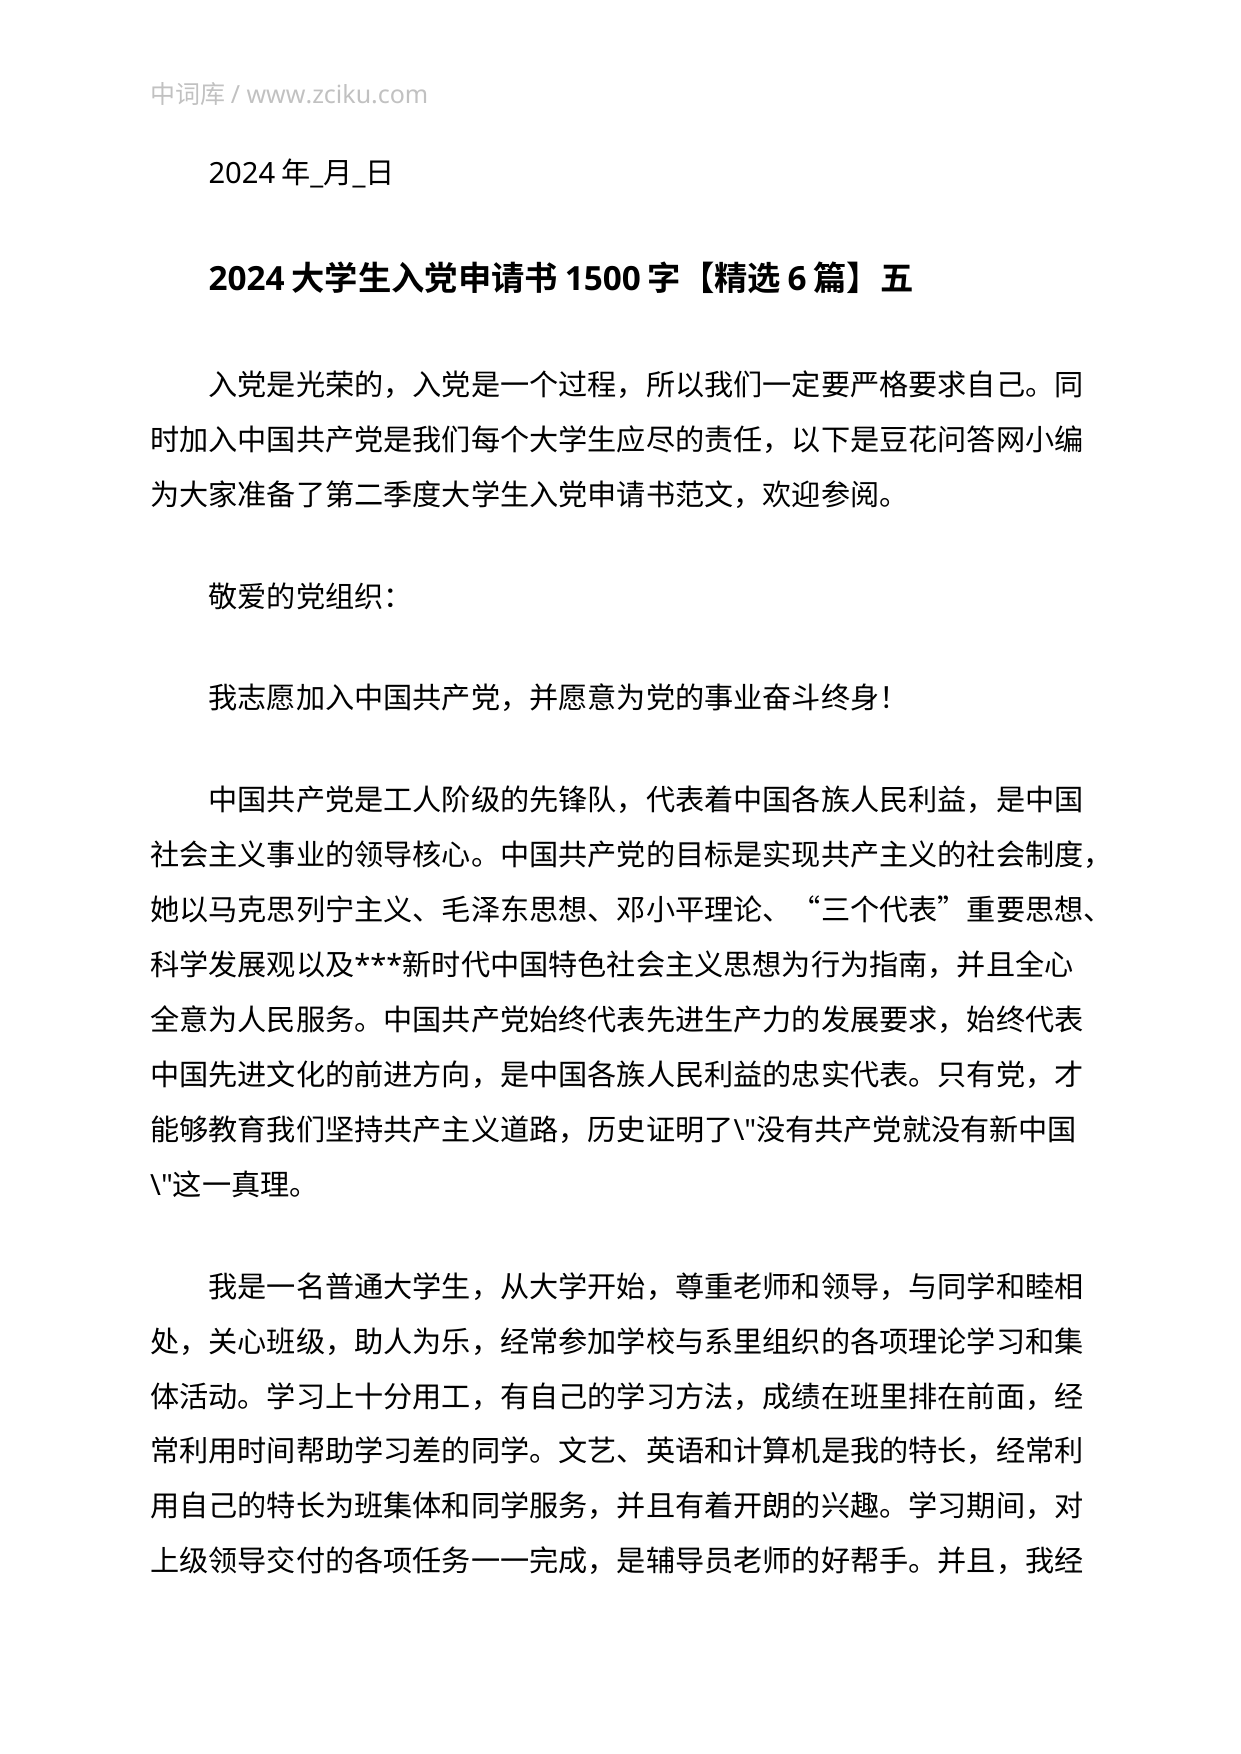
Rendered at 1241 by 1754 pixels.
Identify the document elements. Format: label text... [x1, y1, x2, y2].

text 2024年_月_日 [150, 150, 1090, 192]
text 入党是光荣的，入党是一个过程，所以我们一定要严格要求自己。同时加入中国共产党是我们每个大学生应尽的责任，以下是豆花问答网小编为大家准备了第二季度大学生入党申请书范文，欢迎参阅。 [150, 362, 1090, 514]
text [150, 1263, 1090, 1580]
text 中国共产党是工人阶级的先锋队，代表着中国各族人民利益，是中国社会主义事业的领导核心。中国共产党的目标是实现共产主义的社会制度，她以马克思列宁主义、毛泽东思想、邓小平理论、“三个代表”重要思想、科学发展观以及***新时代中国特色社会主义思想为行为指南，并且全心全意为人民服务。中国共产党始终代表先进生产力的发展要求，始终代表中国先进文化的前进方向，是中国各族人民利益的忠实代表。只有党，才能够教育我们坚持共产主义道路，历史证明了\"没有共产党就没有新中国\"这一真理。 [150, 777, 1090, 1204]
text 敬爱的党组织： [150, 573, 1090, 616]
text 2024大学生入党申请书1500字【精选6篇】五 [150, 252, 1090, 300]
text 我志愿加入中国共产党，并愿意为党的事业奋斗终身！ [150, 675, 1090, 717]
